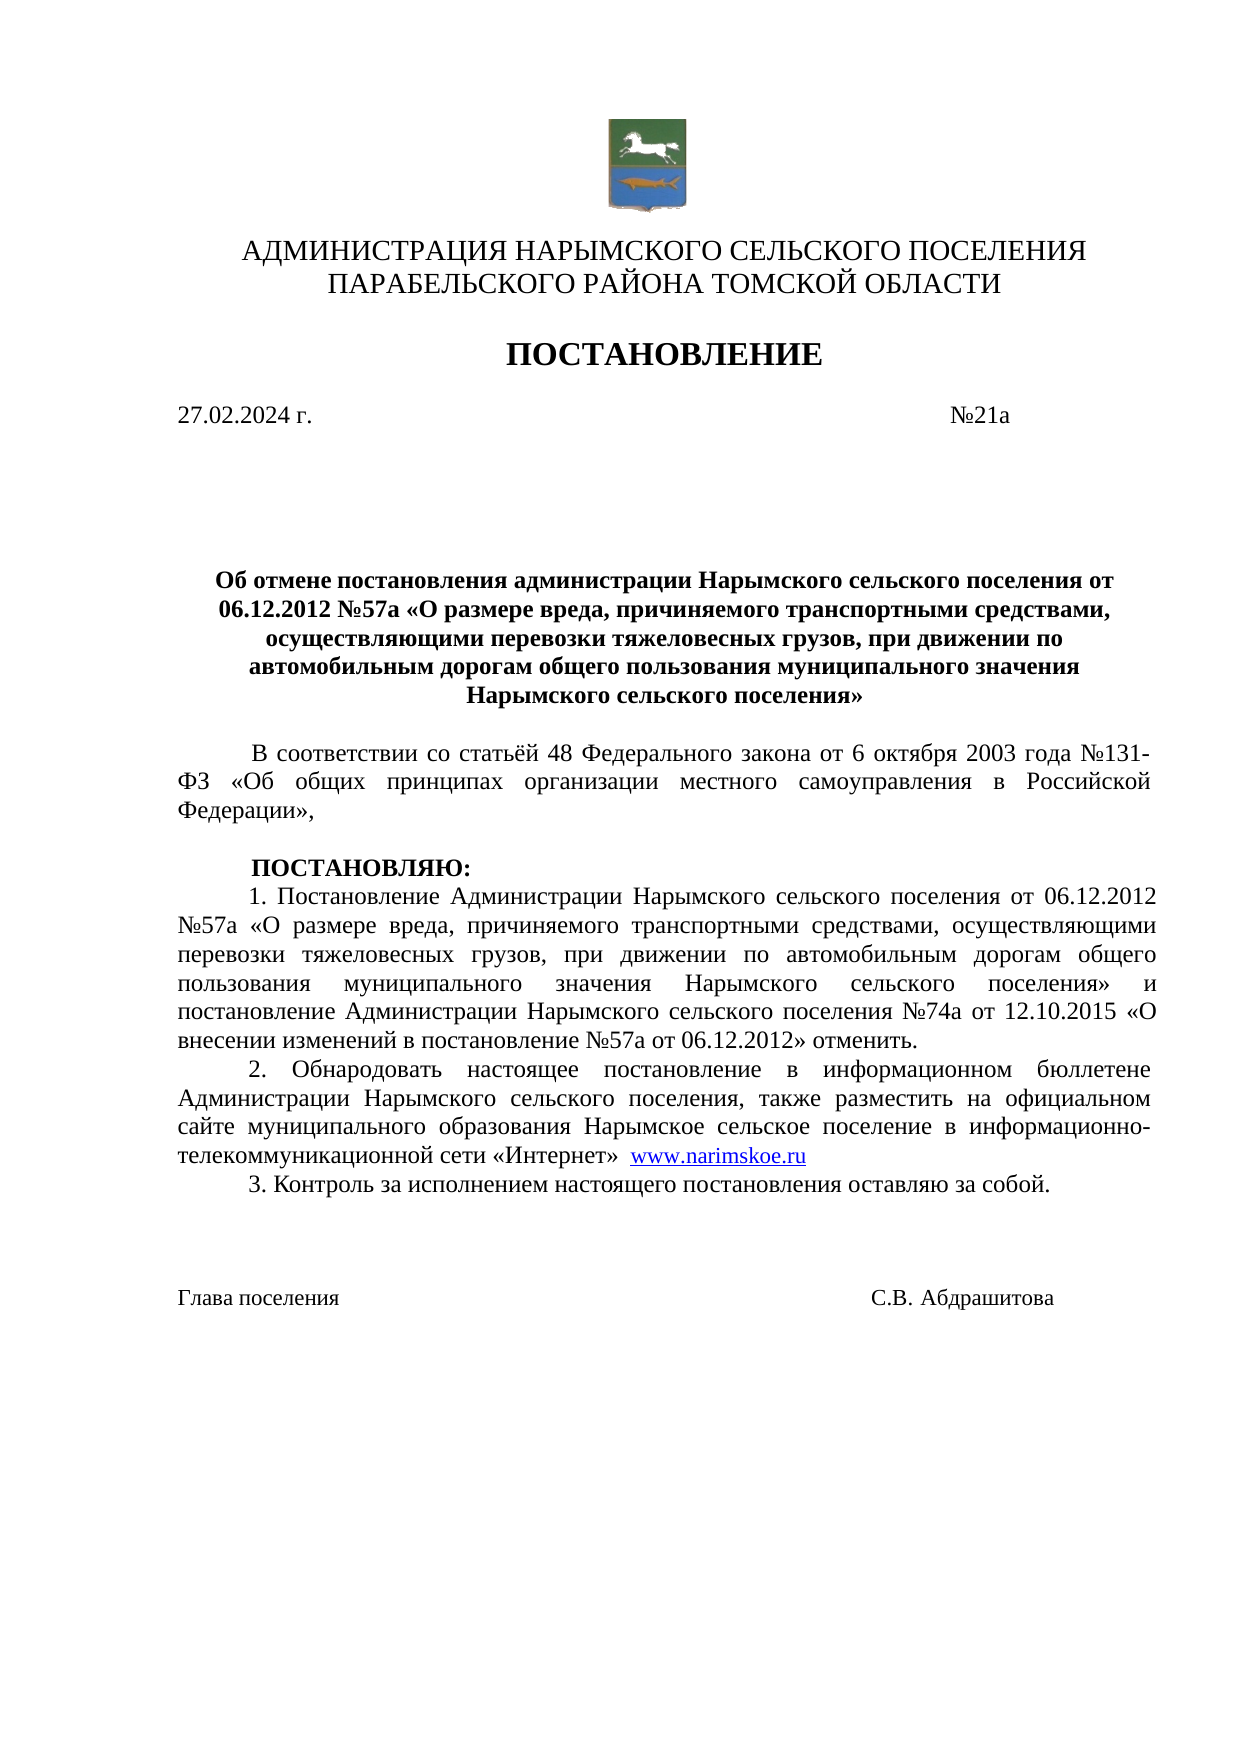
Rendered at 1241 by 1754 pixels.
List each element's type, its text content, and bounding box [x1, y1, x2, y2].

text 1. Постановление Администрации Нарымского сельского поселения от 06.12.2012 №57а «О размере вреда, причиняемого транспортными средствами, осуществляющими перевозки тяжеловесных грузов, при движении по автомобильным дорогам общего пользования муниципального значения Нарымского сельского поселения» и постановление Администрации Нарымского сельского поселения №74а от 12.10.2015 «О внесении изменений в постановление №57а от 06.12.2012» отменить. [177, 881, 1158, 1054]
text Об отмене постановления администрации Нарымского сельского поселения от 06.12.2012 №57а «О размере вреда, причиняемого транспортными средствами, осуществляющими перевозки тяжеловесных грузов, при движении по автомобильным дорогам общего пользования муниципального значения [177, 565, 1152, 680]
text 2. Обнародовать настоящее постановление в информационном бюллетене Администрации Нарымского сельского поселения, также разместить на официальном сайте муниципального образования Нарымское сельское поселение в информационно-телекоммуникационной сети «Интернет» www.narimskoe.ru [177, 1054, 1152, 1169]
text 3. Контроль за исполнением настоящего постановления оставляю за собой. [177, 1169, 1152, 1198]
text ПОСТАНОВЛЯЮ: [177, 853, 1152, 881]
text Нарымского сельского поселения» [177, 680, 1152, 709]
text ПАРАБЕЛЬСКОГО РАЙОНА ТОМСКОЙ ОБЛАСТИ [177, 267, 1152, 300]
text В соответствии со статьёй 48 Федерального закона от 6 октября 2003 года №131-ФЗ «Об общих принципах организации местного самоуправления в Российской Федерации», [177, 738, 1152, 824]
text Глава поселения С.В. Абдрашитова [177, 1284, 1152, 1311]
text 27.02.2024 г. №21а [177, 400, 1147, 429]
text ПОСТАНОВЛЕНИЕ [177, 334, 1152, 372]
text АДМИНИСТРАЦИЯ НАРЫМСКОГО СЕЛЬСКОГО ПОСЕЛЕНИЯ [177, 233, 1152, 267]
